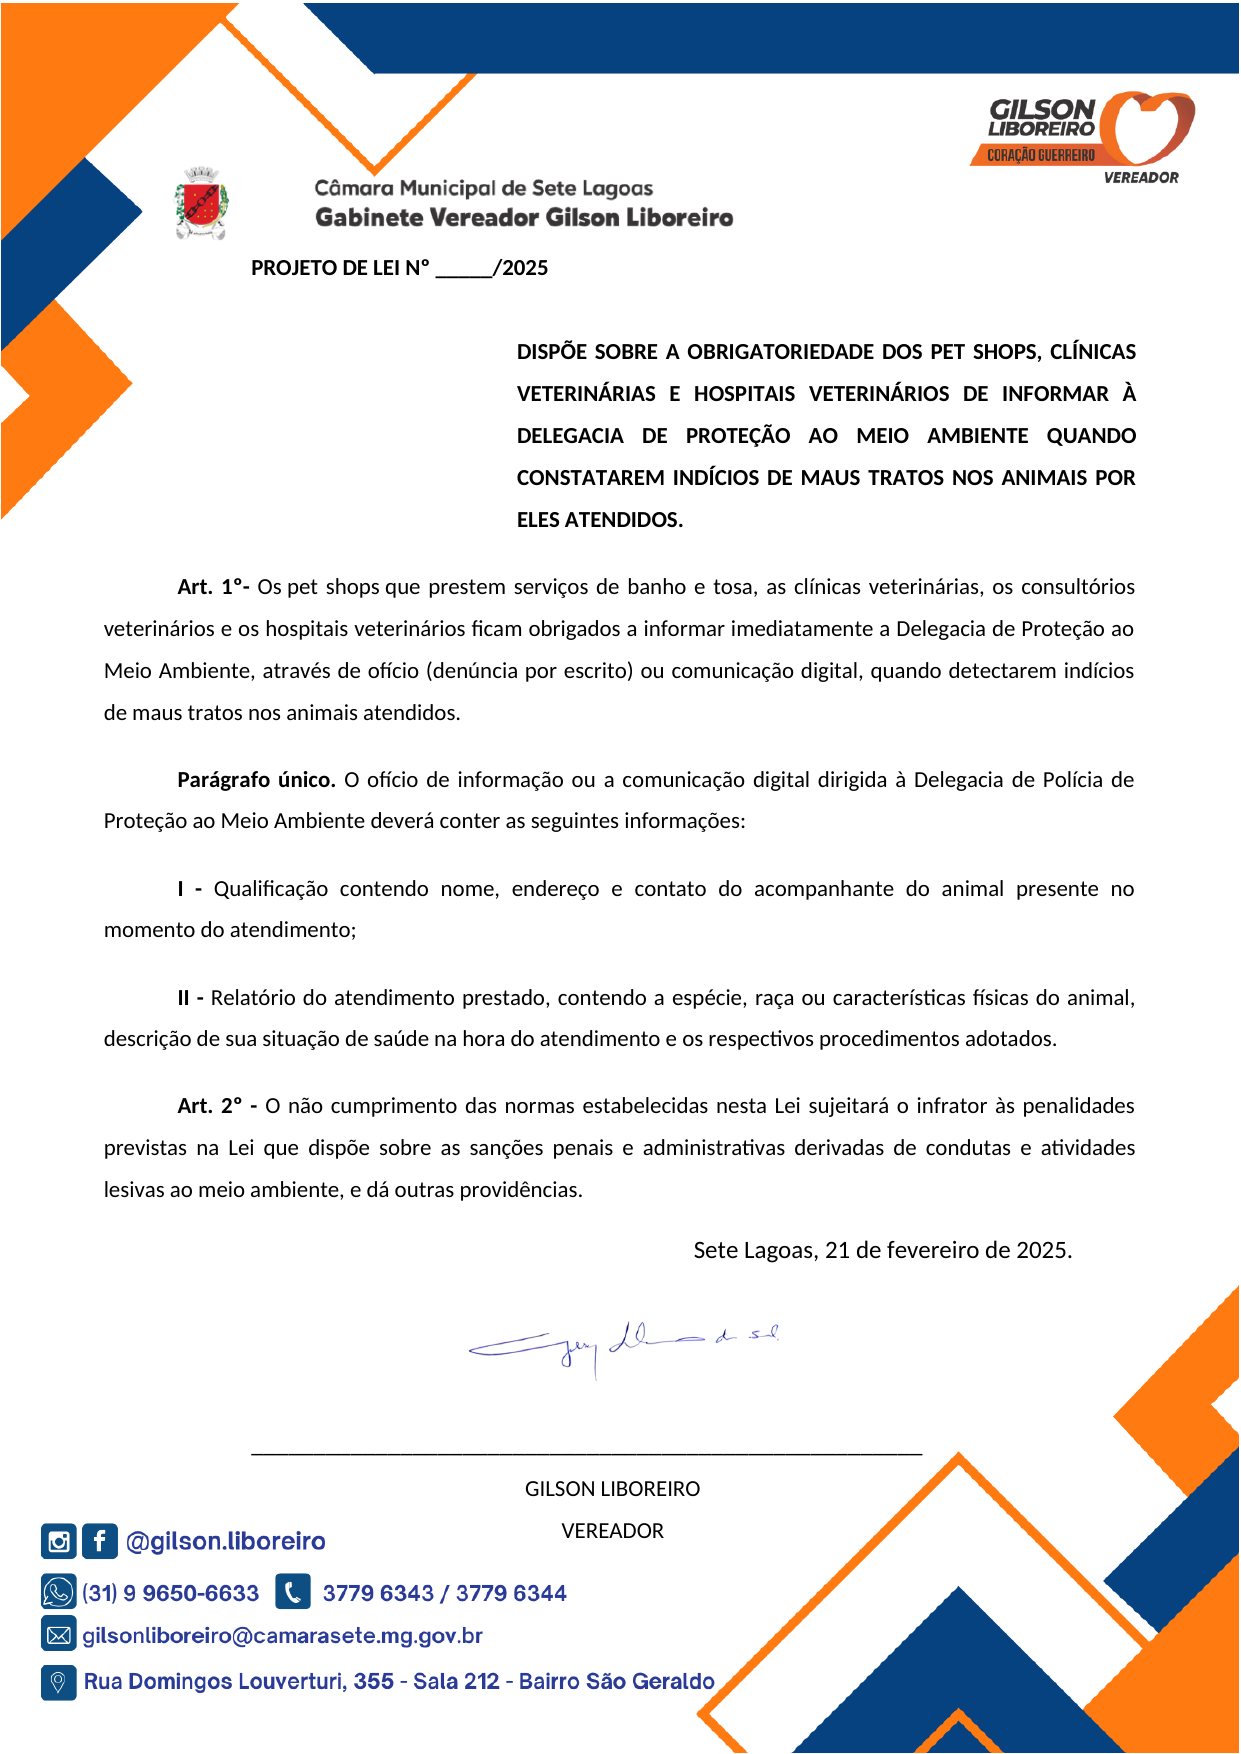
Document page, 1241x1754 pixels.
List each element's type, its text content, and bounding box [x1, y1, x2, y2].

text VEREADOR [103, 1516, 1122, 1544]
text PROJETO DE LEI Nº _____/2025 [177, 253, 1137, 281]
text I - Qualificação contendo nome, endereço e contato do acompanhante do animal presente no momento do atendimento; [103, 874, 1137, 944]
text Art. 2º - O não cumprimento das normas estabelecidas nesta Lei sujeitará o infrator às penalidades previstas na Lei que dispõe sobre as sanções penais e administrativas derivadas de condutas e atividades lesivas ao meio ambiente, e dá outras providências. [103, 1092, 1137, 1203]
text II - Relatório do atendimento prestado, contendo a espécie, raça ou características físicas do animal, descrição de sua situação de saúde na hora do atendimento e os respectivos procedimentos adotados. [103, 983, 1137, 1053]
text Art. 1º- Os pet shops que prestem serviços de banho e tosa, as clínicas veterinárias, os consultórios veterinários e os hospitais veterinários ficam obrigados a informar imediatamente a Delegacia de Proteção ao Meio Ambiente, através de ofício (denúncia por escrito) ou comunicação digital, quando detectarem indícios de maus tratos nos animais atendidos. [103, 572, 1137, 726]
text Parágrafo único. O ofício de informação ou a comunicação digital dirigida à Delegacia de Polícia de Proteção ao Meio Ambiente deverá conter as seguintes informações: [103, 765, 1137, 835]
text GILSON LIBOREIRO [103, 1474, 1122, 1502]
text Sete Lagoas, 21 de fevereiro de 2025. [620, 1234, 1137, 1265]
text DISPÕE SOBRE A OBRIGATORIEDADE DOS PET SHOPS, CLÍNICAS VETERINÁRIAS E HOSPITAIS VETERINÁRIOS DE INFORMAR À DELEGACIA DE PROTEÇÃO AO MEIO AMBIENTE QUANDO CONSTATAREM INDÍCIOS DE MAUS TRATOS NOS ANIMAIS POR ELES ATENDIDOS. [517, 337, 1137, 533]
picture [1, 3, 1239, 1753]
text ______________________________________________________ [103, 1428, 1122, 1459]
